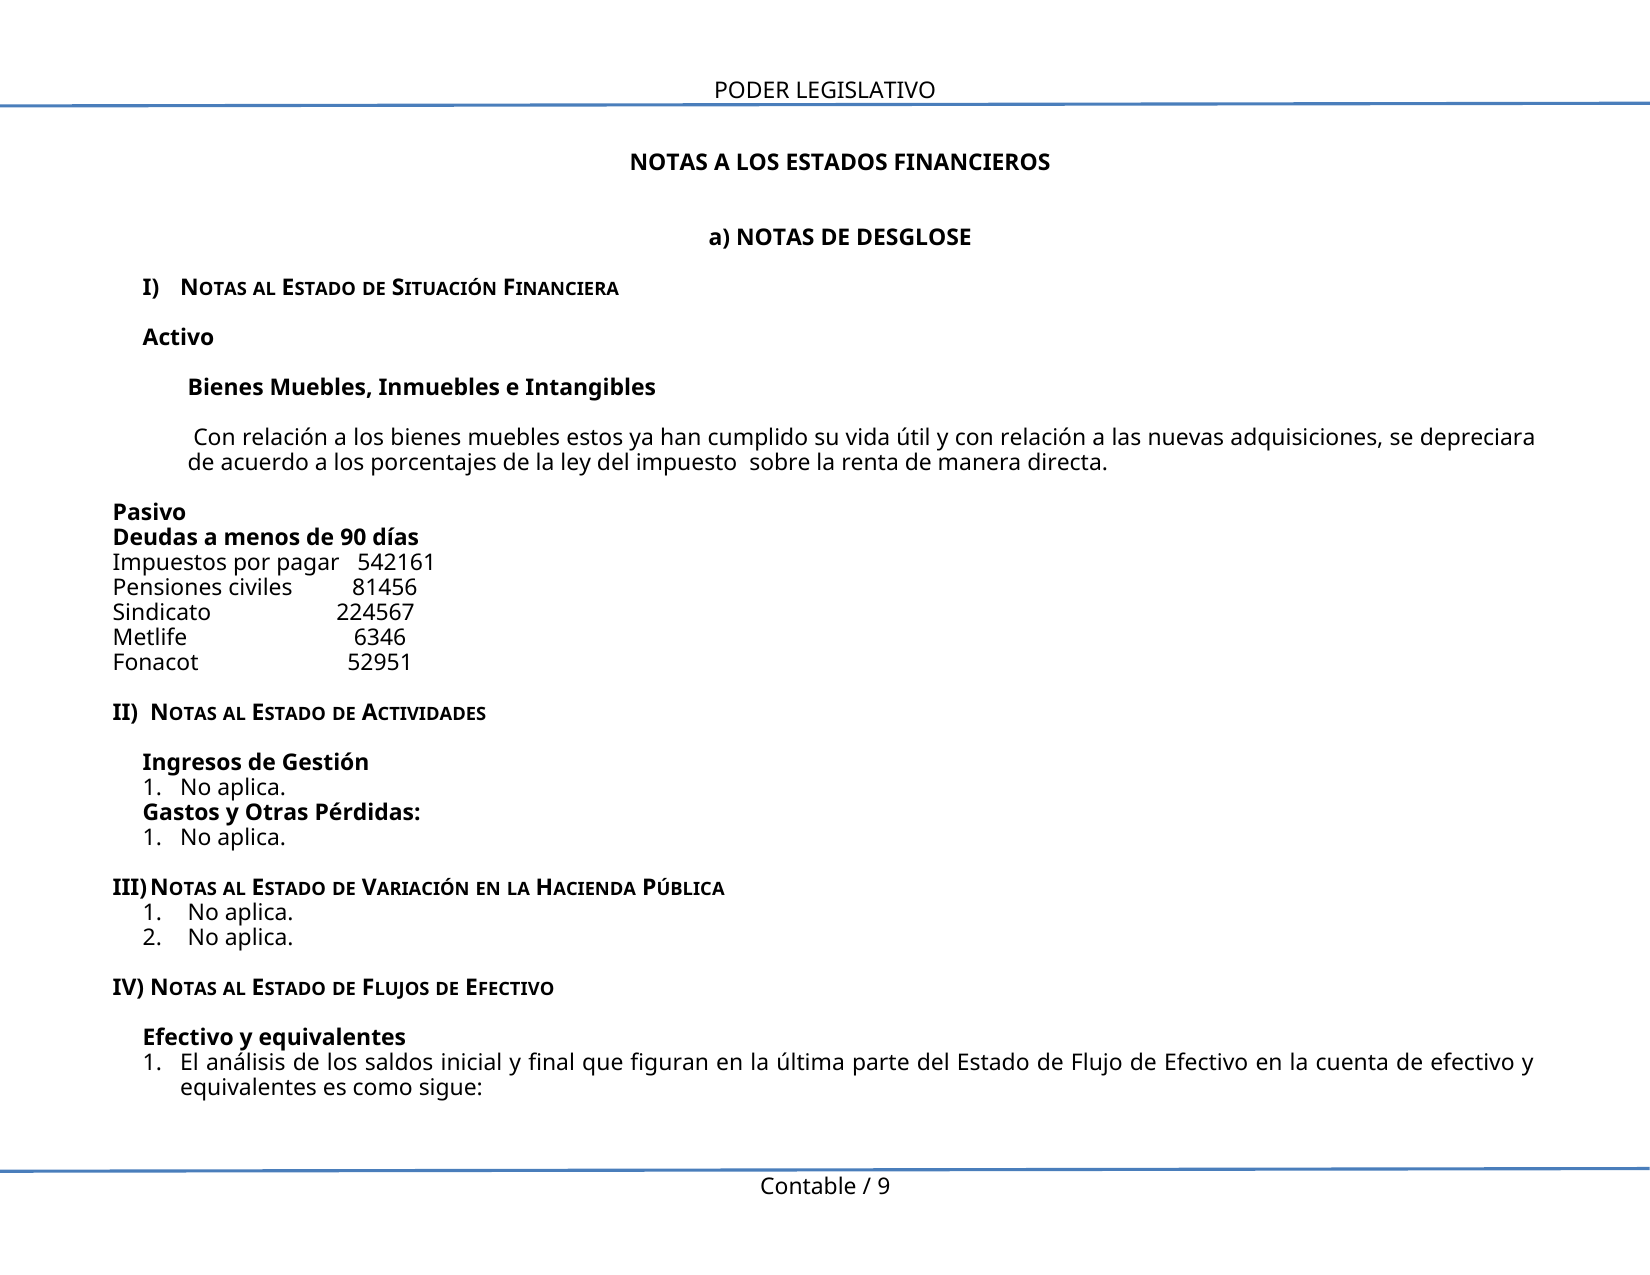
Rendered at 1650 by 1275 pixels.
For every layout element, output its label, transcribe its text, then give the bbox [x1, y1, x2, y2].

text I) Notas al Estado de Situación Financiera [142, 275, 1537, 300]
text Impuestos por pagar 542161 [112, 550, 1537, 575]
text Gastos y Otras Pérdidas: [142, 800, 1537, 825]
text Metlife 6346 [112, 625, 1537, 650]
text Fonacot 52951 [112, 650, 1537, 675]
text Pensiones civiles 81456 [112, 575, 1537, 600]
text III) Notas al Estado de Variación en la Hacienda Pública [112, 875, 1537, 900]
list No aplica. [142, 825, 1537, 850]
text IV) Notas al Estado de Flujos de Efectivo [112, 975, 1537, 1000]
text II) Notas al Estado de Actividades [112, 700, 1537, 725]
text Con relación a los bienes muebles estos ya han cumplido su vida útil y con relación a las nuevas adquisiciones, se depreciara de acuerdo a los porcentajes de la ley del impuesto sobre la renta de manera directa. [142, 425, 1537, 475]
list El análisis de los saldos inicial y final que figuran en la última parte del Estado de Flujo de Efectivo en la cuenta de efectivo y equivalentes es como sigue: [142, 1050, 1537, 1100]
text Sindicato 224567 [112, 600, 1537, 625]
text Efectivo y equivalentes [142, 1025, 1537, 1050]
text 2. No aplica. [142, 925, 1537, 950]
text Pasivo [112, 500, 1537, 525]
text a) NOTAS DE DESGLOSE [112, 225, 1537, 250]
text 1. No aplica. [142, 900, 1537, 925]
text Deudas a menos de 90 días [112, 525, 1537, 550]
text Ingresos de Gestión [142, 750, 1537, 775]
text Bienes Muebles, Inmuebles e Intangibles [142, 375, 1537, 400]
list No aplica. [142, 775, 1537, 800]
text Activo [112, 325, 1537, 350]
text NOTAS A LOS ESTADOS FINANCIEROS [112, 150, 1537, 175]
